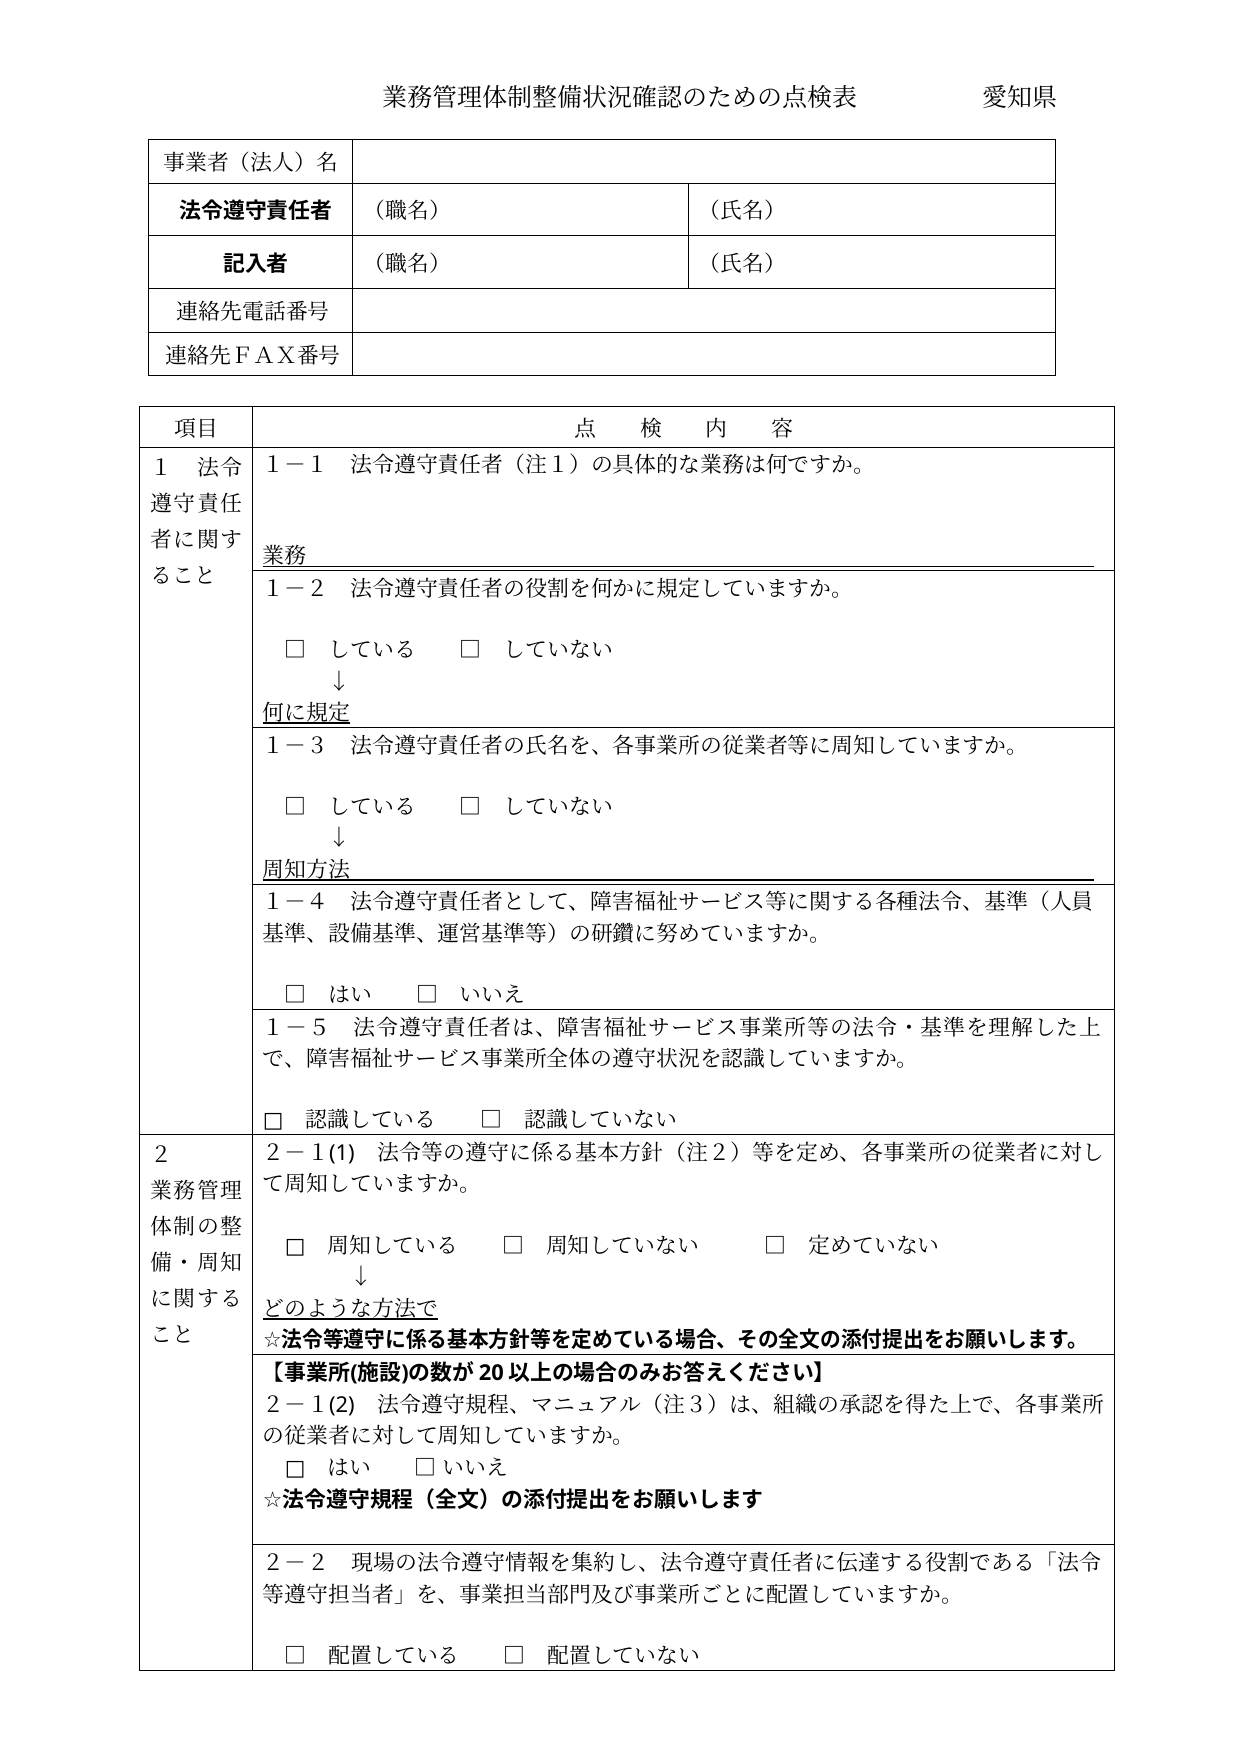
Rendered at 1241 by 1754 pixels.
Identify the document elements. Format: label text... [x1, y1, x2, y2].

table_header 点 検 内 容 [253, 407, 1114, 447]
table_cell （職名） [353, 184, 688, 235]
table_cell １－３ 法令遵守責任者の氏名を、各事業所の従業者等に周知していますか。 □ している □ していない ↓ 周知方法 [253, 728, 1114, 883]
table_header [353, 140, 1055, 182]
table_cell （氏名） [689, 184, 1055, 235]
table_cell 【事業所(施設)の数が20以上の場合のみお答えください】 ２－１(2) 法令遵守規程、マニュアル（注３）は、組織の承認を得た上で、各事業所の従業者に対して周知していますか。 □ はい □ いいえ ☆法令遵守規程（全文）の添付提出をお願いします [253, 1355, 1114, 1544]
table_cell １－５ 法令遵守責任者は、障害福祉サービス事業所等の法令・基準を理解した上で、障害福祉サービス事業所全体の遵守状況を認識していますか。 □ 認識している □ 認識していない [253, 1010, 1114, 1134]
table_cell １－１ 法令遵守責任者（注１）の具体的な業務は何ですか。 業務 [253, 448, 1114, 570]
table_header 事業者（法人）名 [149, 140, 352, 182]
table_cell 法令遵守責任者 [149, 184, 352, 235]
table_cell 連絡先電話番号 [149, 289, 352, 332]
table_cell 記入者 [149, 236, 352, 288]
table_cell （氏名） [689, 236, 1055, 288]
table_cell [353, 289, 1055, 332]
table_cell ２－１(1) 法令等の遵守に係る基本方針（注２）等を定め、各事業所の従業者に対して周知していますか。 □ 周知している □ 周知していない □ 定めていない ↓ どのような方法で ☆法令等遵守に係る基本方針等を定めている場合、その全文の添付提出をお願いします。 [253, 1135, 1114, 1354]
table_cell １－４ 法令遵守責任者として、障害福祉サービス等に関する各種法令、基準（人員基準、設備基準、運営基準等）の研鑽に努めていますか。 □ はい □ いいえ [253, 885, 1114, 1009]
table_cell ２ 業務管理体制の整備・周知に関すること [140, 1135, 252, 1669]
table_cell （職名） [353, 236, 688, 288]
table_header 項目 [140, 407, 252, 447]
table_cell 連絡先ＦＡＸ番号 [149, 333, 352, 375]
table_cell １－２ 法令遵守責任者の役割を何かに規定していますか。 □ している □ していない ↓ 何に規定 [253, 571, 1114, 727]
table_cell １ 法令遵守責任者に関すること [140, 448, 252, 1134]
table_cell [353, 333, 1055, 375]
text 業務管理体制整備状況確認のための点検表 愛知県 [148, 77, 1092, 113]
table_cell ２－２ 現場の法令遵守情報を集約し、法令遵守責任者に伝達する役割である「法令等遵守担当者」を、事業担当部門及び事業所ごとに配置していますか。 □ 配置している □ 配置していない [253, 1545, 1114, 1669]
